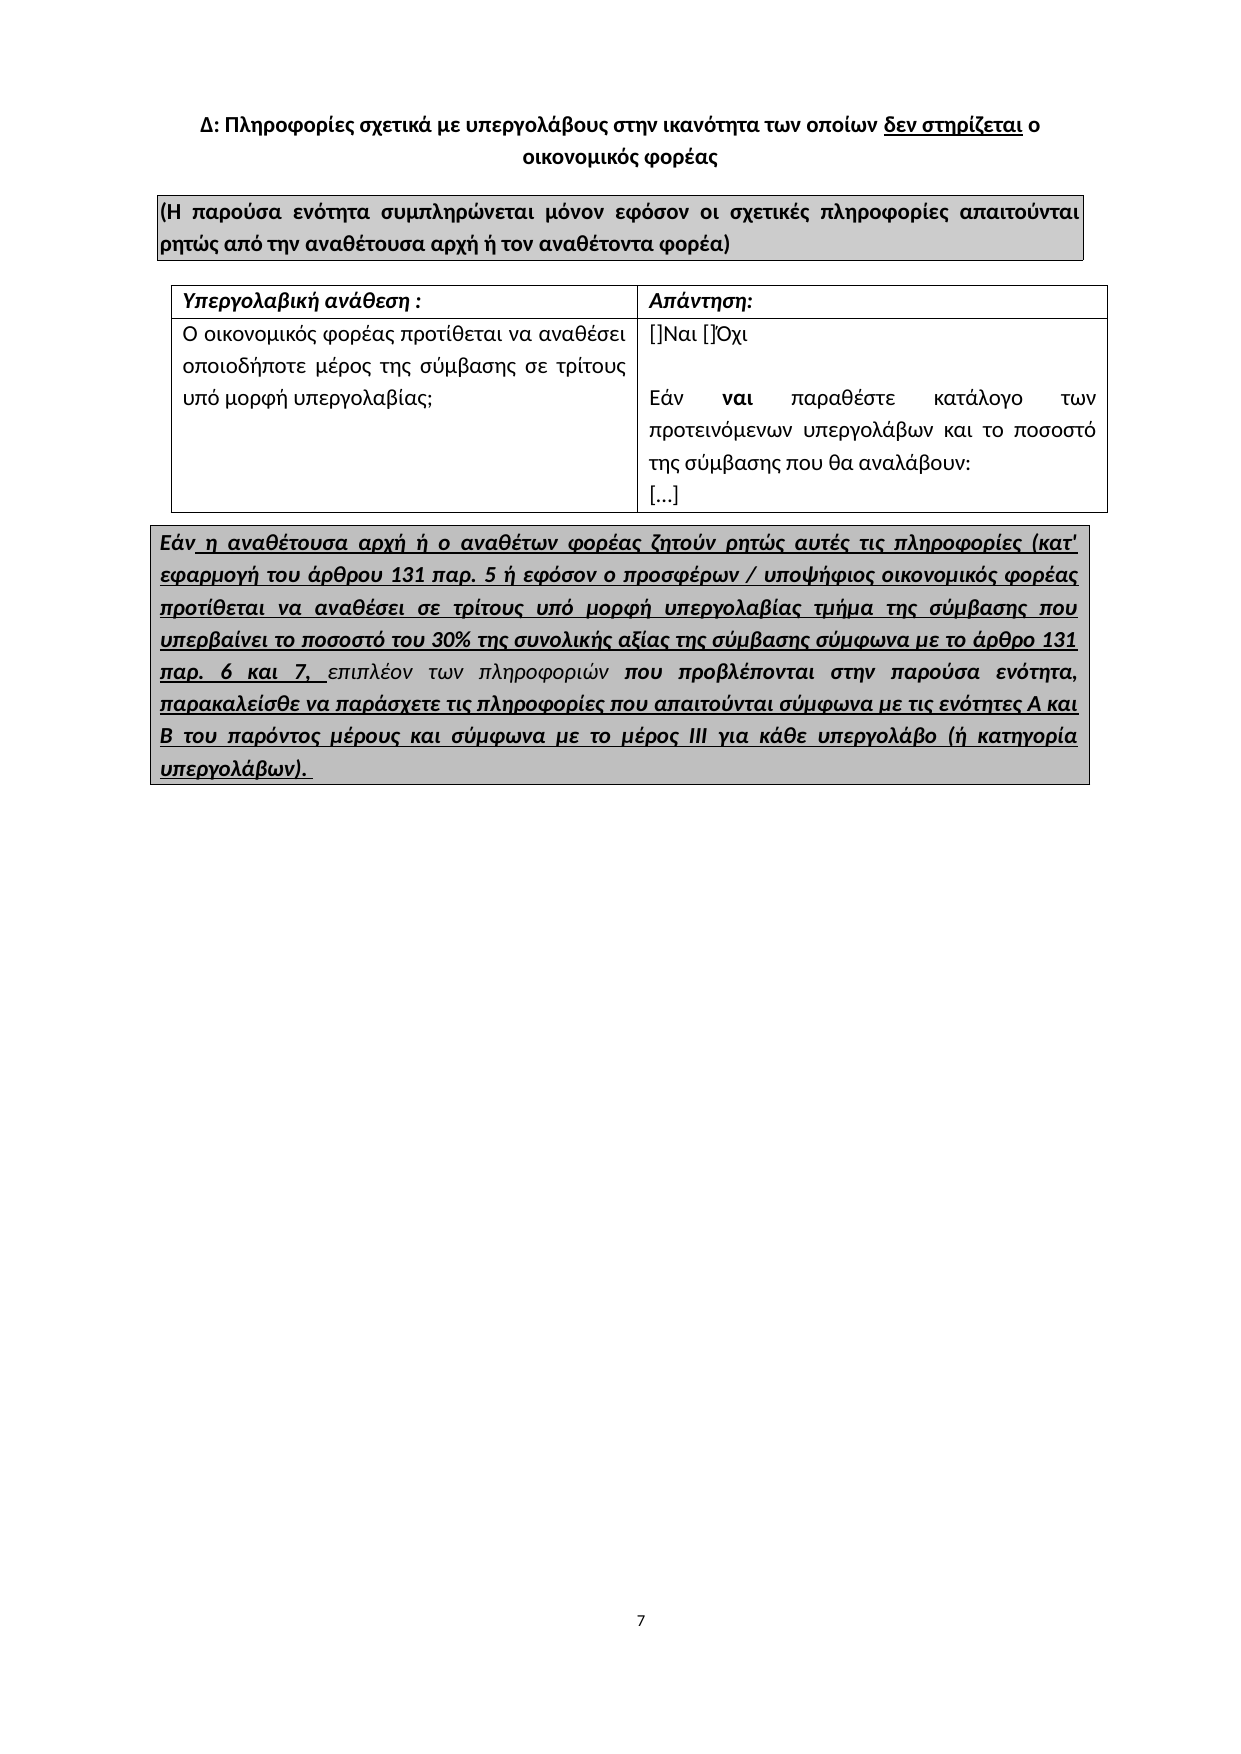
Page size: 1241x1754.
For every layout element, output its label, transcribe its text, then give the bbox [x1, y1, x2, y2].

text Δ: Πληροφορίες σχετικά με υπεργολάβους στην ικανότητα των οποίων δεν στηρίζεται ο οικονομικός φορέας [159, 110, 1081, 170]
table_header Απάντηση: [638, 286, 1107, 318]
title Εάν η αναθέτουσα αρχή ή ο αναθέτων φορέας ζητούν ρητώς αυτές τις πληροφορίες (κατ' εφαρμογή του άρθρου 131 παρ. 5 ή εφόσον ο προσφέρων / υποψήφιος οικονομικός φορέας προτίθεται να αναθέσει σε τρίτους υπό μορφή υπεργολαβίας τμήμα της σύμβασης που υπερβαίνει το ποσοστό του 30% της συνολικής αξίας της σύμβασης σύμφωνα με το άρθρο 131 παρ. 6 και 7, επιπλέον των πληροφοριών που προβλέπονται στην παρούσα ενότητα, παρακαλείσθε να παράσχετε τις πληροφορίες που απαιτούνται σύμφωνα με τις ενότητες Α και Β του παρόντος μέρους και σύμφωνα με το μέρος ΙΙΙ για κάθε υπεργολάβο (ή κατηγορία υπεργολάβων). [151, 526, 1089, 784]
table_cell Ο οικονομικός φορέας προτίθεται να αναθέσει οποιοδήποτε μέρος της σύμβασης σε τρίτους υπό μορφή υπεργολαβίας; [172, 319, 637, 512]
text (Η παρούσα ενότητα συμπληρώνεται μόνον εφόσον οι σχετικές πληροφορίες απαιτούνται ρητώς από την αναθέτουσα αρχή ή τον αναθέτοντα φορέα) [158, 196, 1083, 260]
table_header Υπεργολαβική ανάθεση : [172, 286, 637, 318]
table_cell []Ναι []Όχι Εάν ναι παραθέστε κατάλογο των προτεινόμενων υπεργολάβων και το ποσοστό της σύμβασης που θα αναλάβουν: […] [638, 319, 1107, 512]
